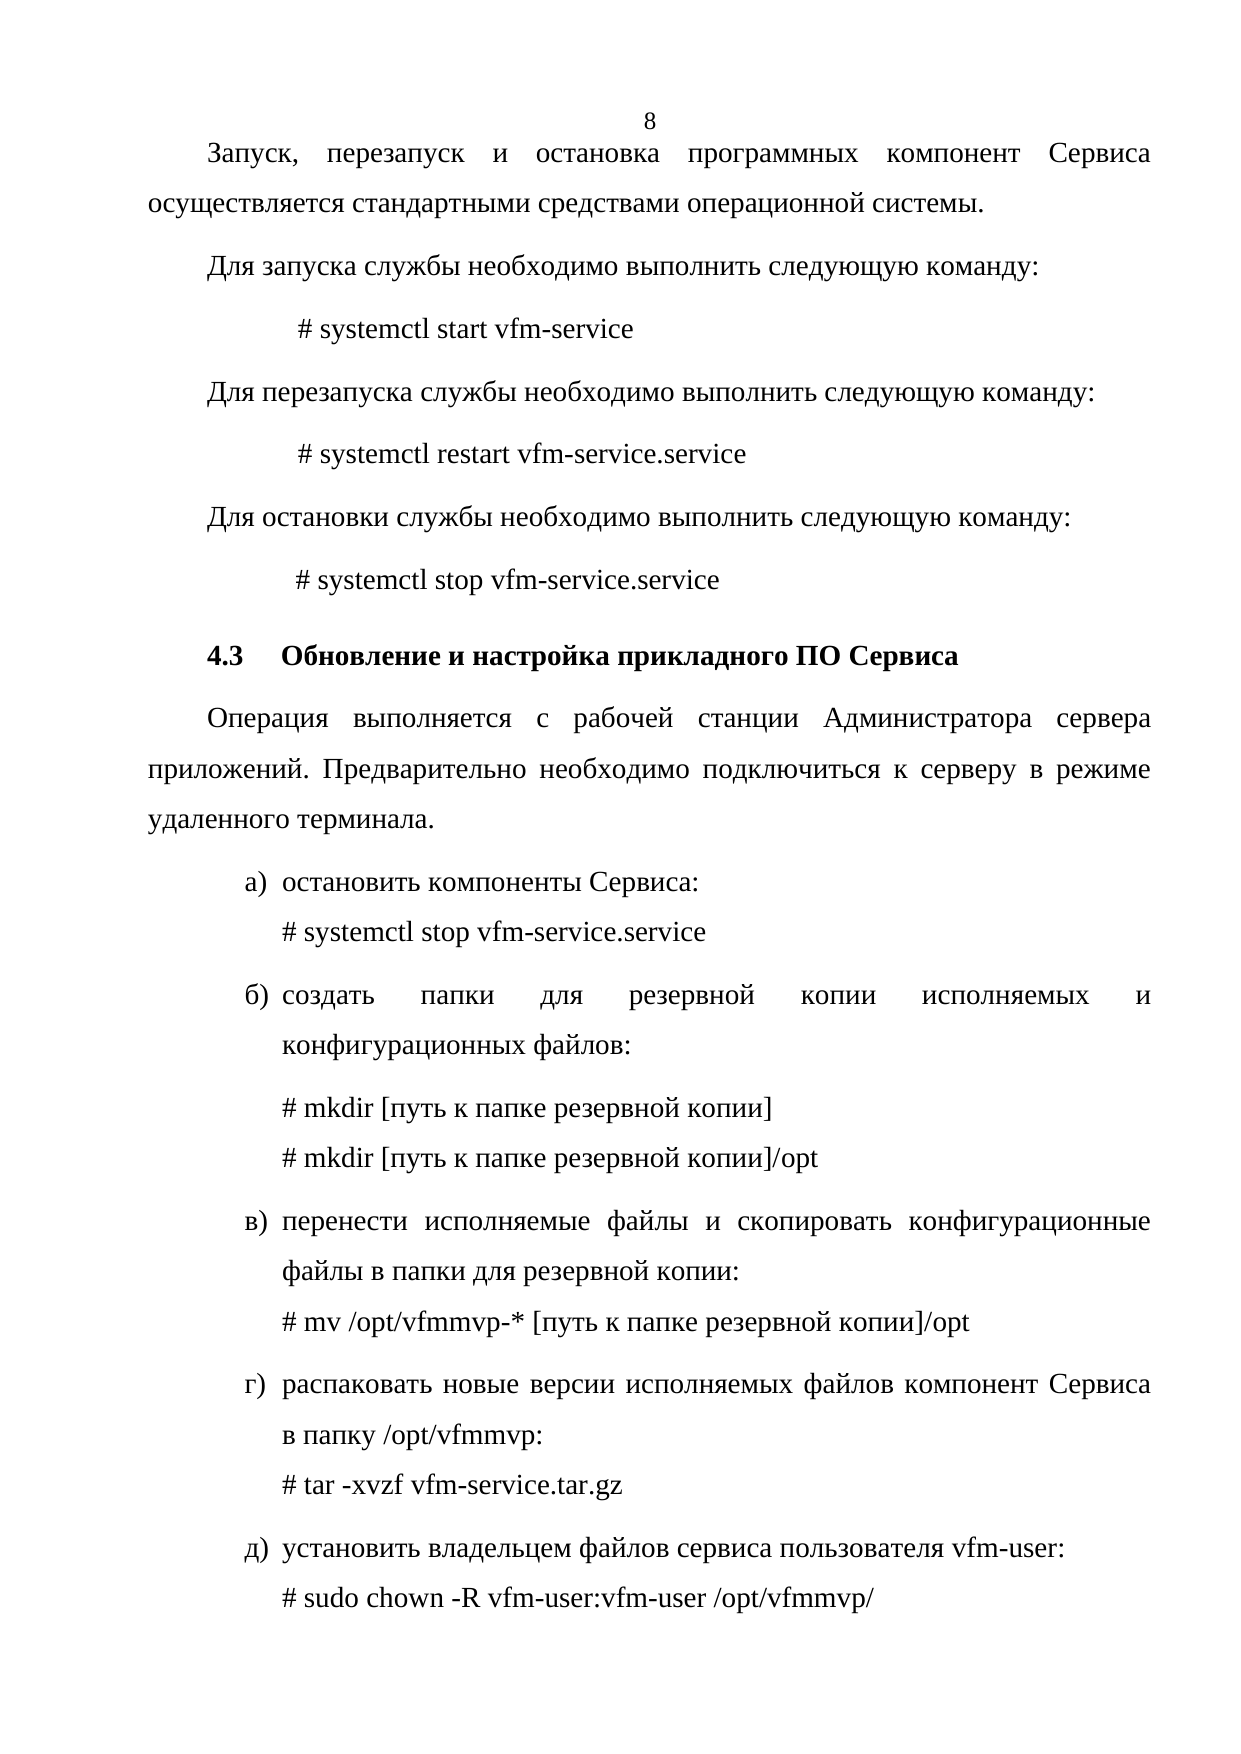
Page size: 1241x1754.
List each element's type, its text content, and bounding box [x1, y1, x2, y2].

text # systemctl stop vfm-service.service [206, 562, 1152, 596]
text # mkdir [путь к папке резервной копии]/opt [207, 1140, 1152, 1174]
text # systemctl restart vfm-service.service [223, 437, 1152, 470]
text # systemctl stop vfm-service.service [207, 914, 1152, 948]
text # mkdir [путь к папке резервной копии] [207, 1090, 1152, 1124]
text Операция выполняется с рабочей станции Администратора сервера приложений. Предварительно необходимо подключиться к серверу в режиме удаленного терминала. [148, 700, 1152, 834]
list создать папки для резервной копии исполняемых и конфигурационных файлов: [244, 977, 1152, 1061]
list перенести исполняемые файлы и скопировать конфигурационные файлы в папки для резервной копии: [244, 1203, 1152, 1287]
text Для запуска службы необходимо выполнить следующую команду: [148, 248, 1152, 282]
text # tar -xvzf vfm-service.tar.gz [207, 1467, 1152, 1501]
list остановить компоненты Сервиса: [244, 864, 1152, 897]
text # mv /opt/vfmmvp-* [путь к папке резервной копии]/opt [207, 1304, 1152, 1337]
text # systemctl start vfm-service [223, 311, 1152, 344]
subtitle Обновление и настройка прикладного ПО Сервиса [207, 638, 1152, 671]
list # sudo chown -R vfm-user:vfm-user /opt/vfmmvp/ [282, 1580, 1152, 1614]
text Для остановки службы необходимо выполнить следующую команду: [148, 499, 1152, 533]
list распаковать новые версии исполняемых файлов компонент Сервиса в папку /opt/vfmmvp: [244, 1367, 1152, 1451]
list установить владельцем файлов сервиса пользователя vfm-user: [244, 1530, 1152, 1564]
text Для перезапуска службы необходимо выполнить следующую команду: [148, 374, 1152, 407]
text Запуск, перезапуск и остановка программных компонент Сервиса осуществляется стандартными средствами операционной системы. [148, 135, 1152, 219]
